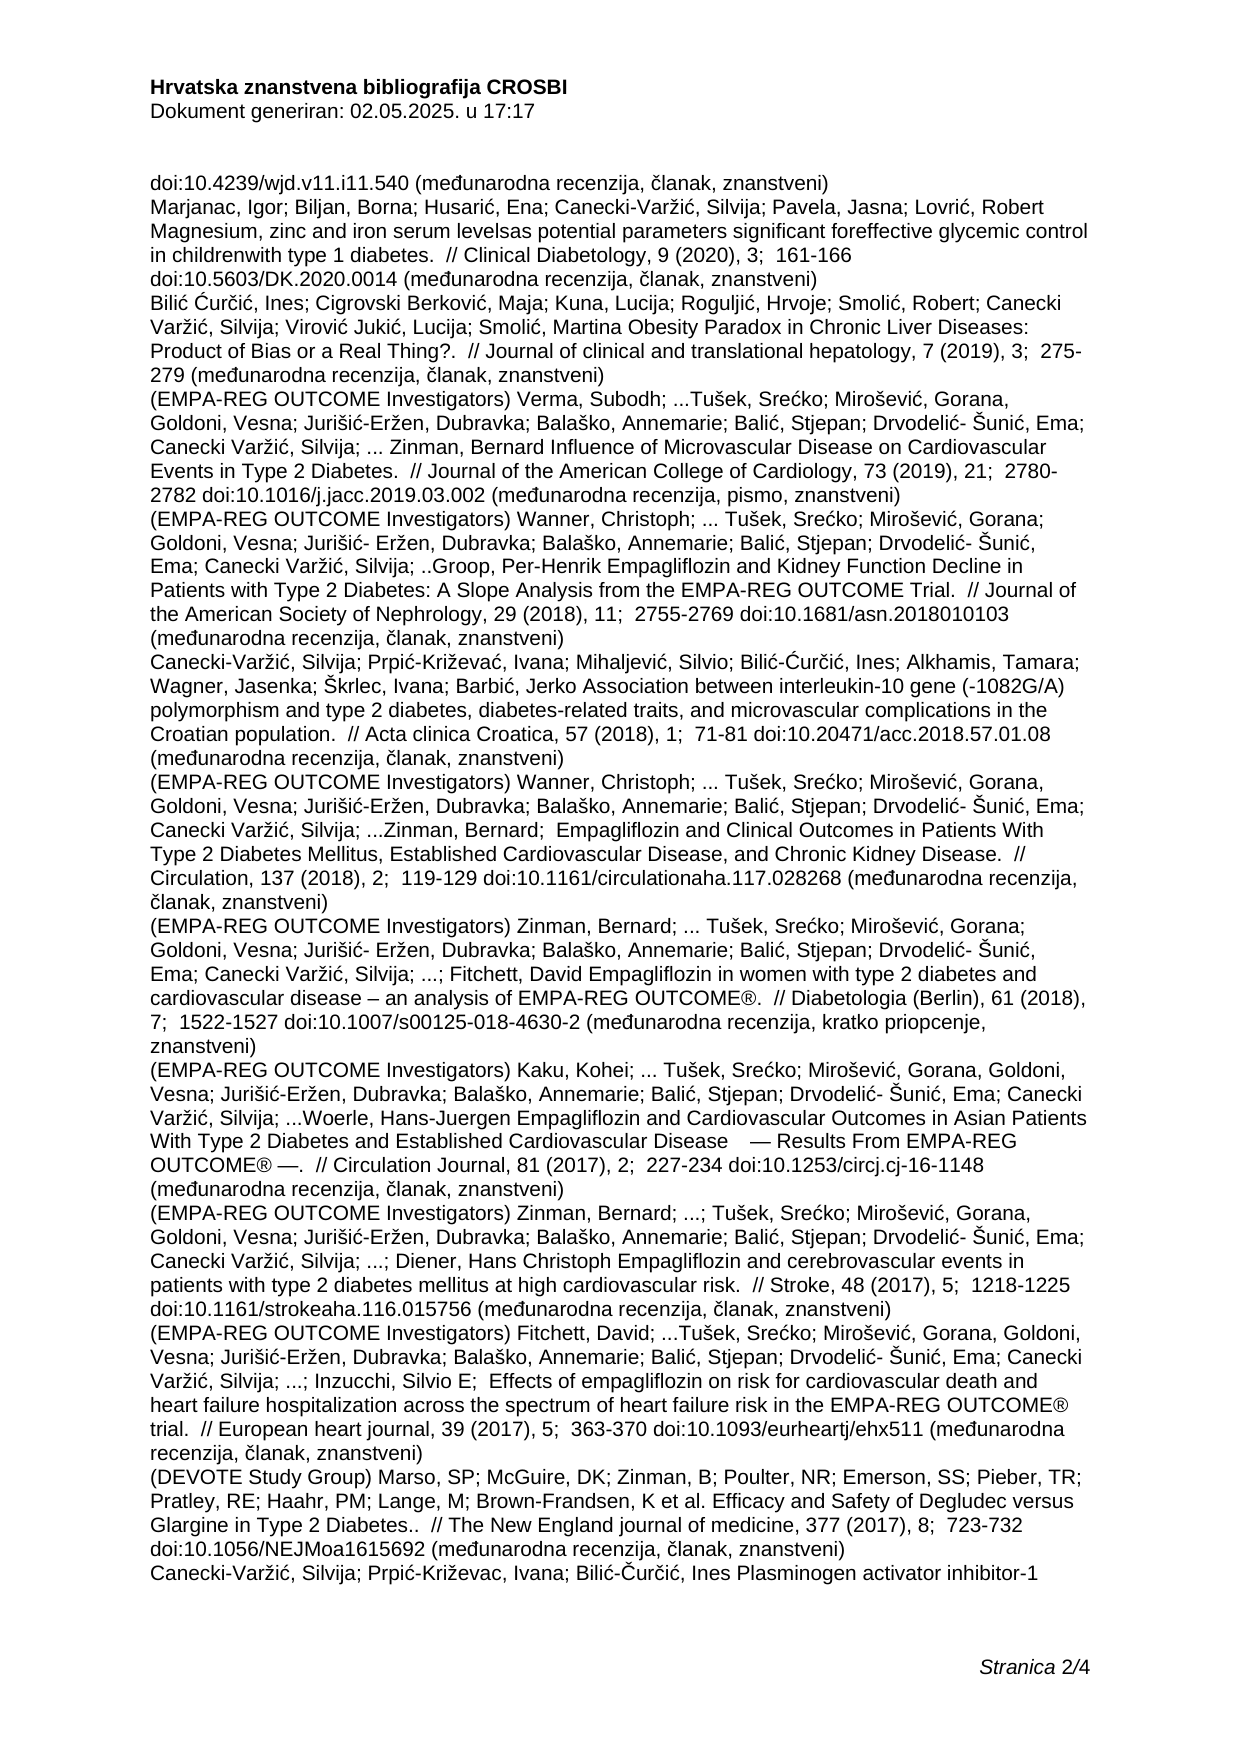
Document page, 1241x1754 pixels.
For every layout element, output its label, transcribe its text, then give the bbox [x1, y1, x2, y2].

text (EMPA-REG OUTCOME Investigators) Fitchett, David; ...Tušek, Srećko; Mirošević, Gorana, Goldoni, Vesna; Jurišić-Eržen, Dubravka; Balaško, Annemarie; Balić, Stjepan; Drvodelić- Šunić, Ema; Canecki Varžić, Silvija; ...; Inzucchi, Silvio E; [150, 1321, 1090, 1465]
text (EMPA-REG OUTCOME Investigators) Zinman, Bernard; ... Tušek, Srećko; Mirošević, Gorana; Goldoni, Vesna; Jurišić- Eržen, Dubravka; Balaško, Annemarie; Balić, Stjepan; Drvodelić- Šunić, Ema; Canecki Varžić, Silvija; ...; Fitchett, David [150, 914, 1090, 1057]
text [150, 171, 1090, 195]
text Bilić Ćurčić, Ines; Cigrovski Berković, Maja; Kuna, Lucija; Roguljić, Hrvoje; Smolić, Robert; Canecki Varžić, Silvija; Virović Jukić, Lucija; Smolić, Martina [150, 291, 1090, 387]
text (DEVOTE Study Group) Marso, SP; McGuire, DK; Zinman, B; Poulter, NR; Emerson, SS; Pieber, TR; Pratley, RE; Haahr, PM; Lange, M; Brown-Frandsen, K et al. [150, 1465, 1090, 1561]
text (EMPA-REG OUTCOME Investigators) Wanner, Christoph; ... Tušek, Srećko; Mirošević, Gorana, Goldoni, Vesna; Jurišić-Eržen, Dubravka; Balaško, Annemarie; Balić, Stjepan; Drvodelić- Šunić, Ema; Canecki Varžić, Silvija; ...Zinman, Bernard; [150, 770, 1090, 914]
text Marjanac, Igor; Biljan, Borna; Husarić, Ena; Canecki-Varžić, Silvija; Pavela, Jasna; Lovrić, Robert [150, 195, 1090, 291]
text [150, 1561, 1090, 1584]
text (EMPA-REG OUTCOME Investigators) Zinman, Bernard; ...; Tušek, Srećko; Mirošević, Gorana, Goldoni, Vesna; Jurišić-Eržen, Dubravka; Balaško, Annemarie; Balić, Stjepan; Drvodelić- Šunić, Ema; Canecki Varžić, Silvija; ...; Diener, Hans Christoph [150, 1201, 1090, 1321]
text (EMPA-REG OUTCOME Investigators) Wanner, Christoph; ... Tušek, Srećko; Mirošević, Gorana; Goldoni, Vesna; Jurišić- Eržen, Dubravka; Balaško, Annemarie; Balić, Stjepan; Drvodelić- Šunić, Ema; Canecki Varžić, Silvija; ..Groop, Per-Henrik [150, 506, 1090, 650]
text Canecki-Varžić, Silvija; Prpić-Križevać, Ivana; Mihaljević, Silvio; Bilić-Ćurčić, Ines; Alkhamis, Tamara; Wagner, Jasenka; Škrlec, Ivana; Barbić, Jerko [150, 650, 1090, 770]
text (EMPA-REG OUTCOME Investigators) Verma, Subodh; ...Tušek, Srećko; Mirošević, Gorana, Goldoni, Vesna; Jurišić-Eržen, Dubravka; Balaško, Annemarie; Balić, Stjepan; Drvodelić- Šunić, Ema; Canecki Varžić, Silvija; ... Zinman, Bernard [150, 387, 1090, 506]
text (EMPA-REG OUTCOME Investigators) Kaku, Kohei; ... Tušek, Srećko; Mirošević, Gorana, Goldoni, Vesna; Jurišić-Eržen, Dubravka; Balaško, Annemarie; Balić, Stjepan; Drvodelić- Šunić, Ema; Canecki Varžić, Silvija; ...Woerle, Hans-Juergen [150, 1057, 1090, 1201]
